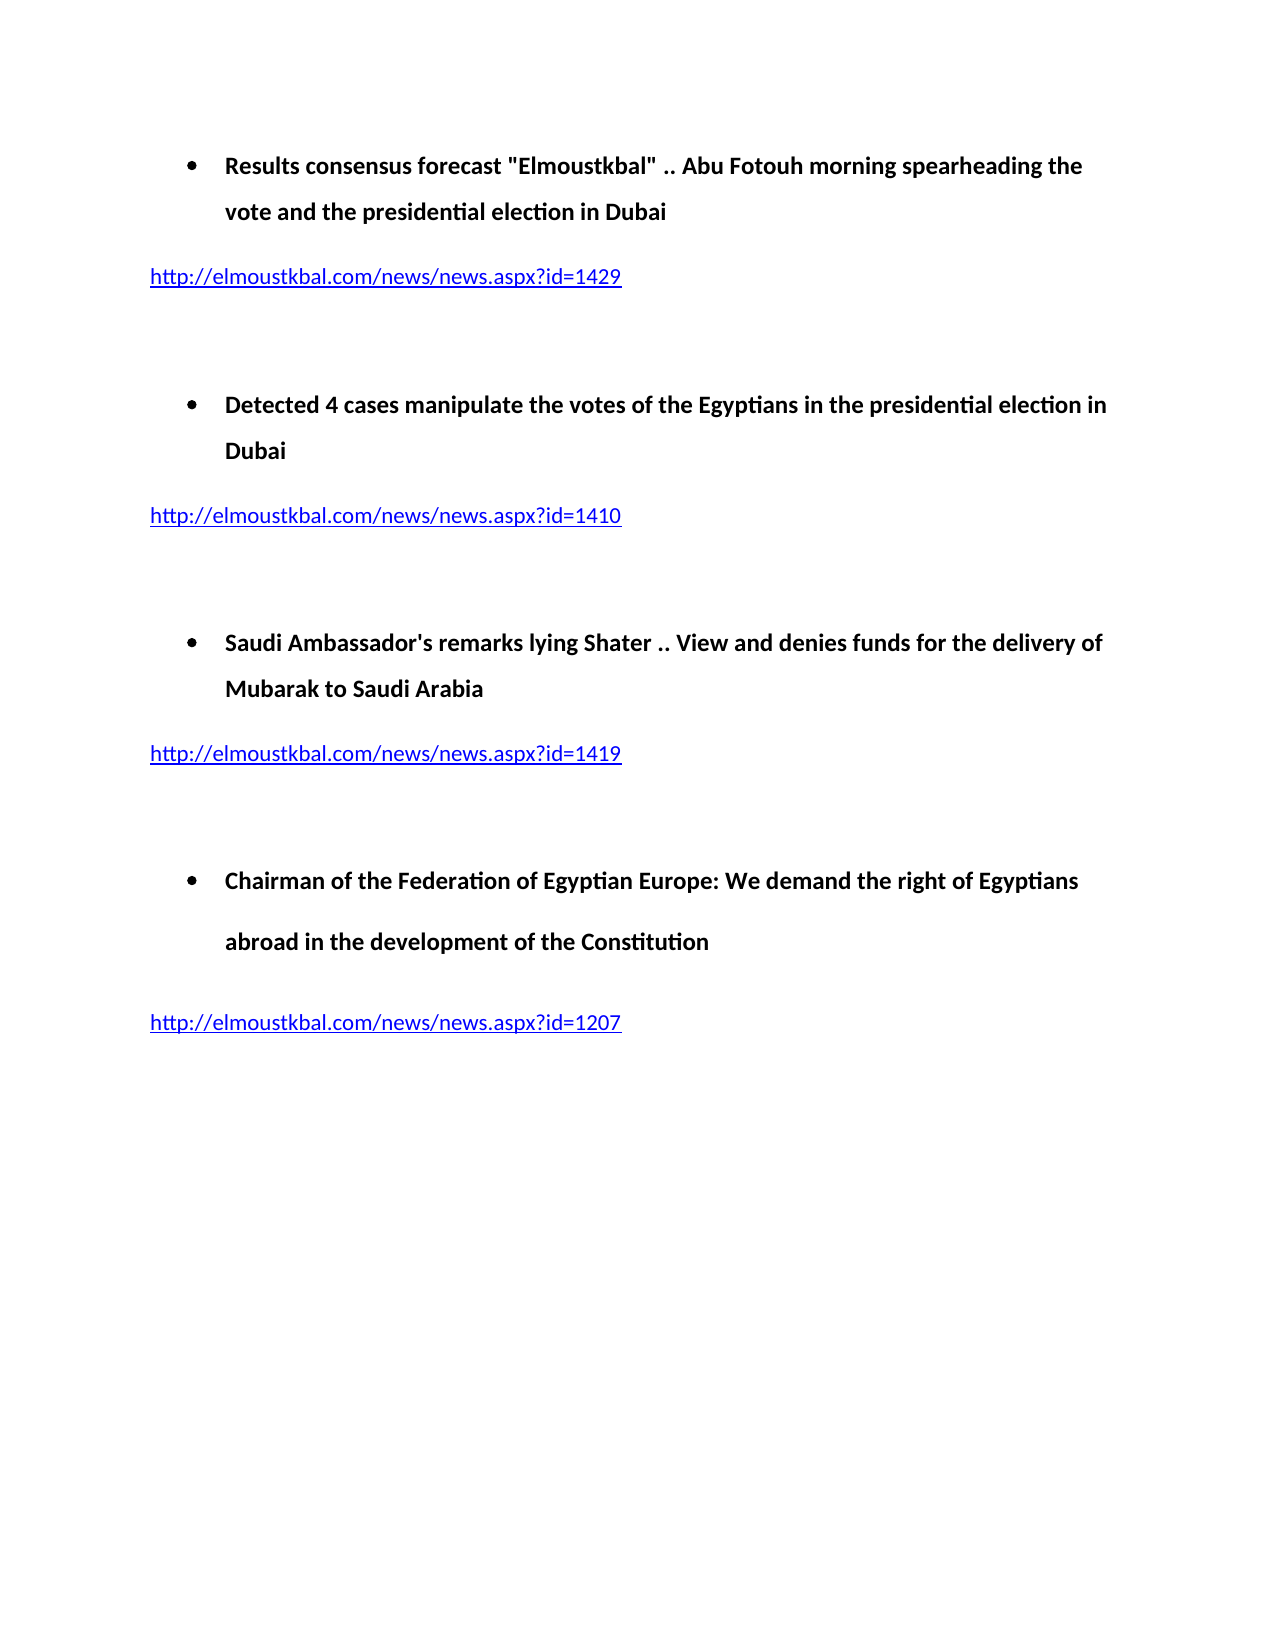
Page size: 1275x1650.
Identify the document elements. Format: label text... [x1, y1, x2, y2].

list Results consensus forecast "Elmoustkbal" .. Abu Fotouh morning spearheading the vote and the presidential election in Dubai [187, 150, 1125, 226]
text http://elmoustkbal.com/news/news.aspx?id=1410 [150, 501, 1125, 529]
list Detected 4 cases manipulate the votes of the Egyptians in the presidential election in Dubai [187, 389, 1125, 465]
list Chairman of the Federation of Egyptian Europe: We demand the right of Egyptians abroad in the development of the Constitution [187, 865, 1125, 957]
text http://elmoustkbal.com/news/news.aspx?id=1207 [150, 1008, 1125, 1036]
text http://elmoustkbal.com/news/news.aspx?id=1429 [150, 262, 1125, 290]
text http://elmoustkbal.com/news/news.aspx?id=1419 [150, 739, 1125, 767]
list Saudi Ambassador's remarks lying Shater .. View and denies funds for the delivery of Mubarak to Saudi Arabia [187, 627, 1125, 703]
